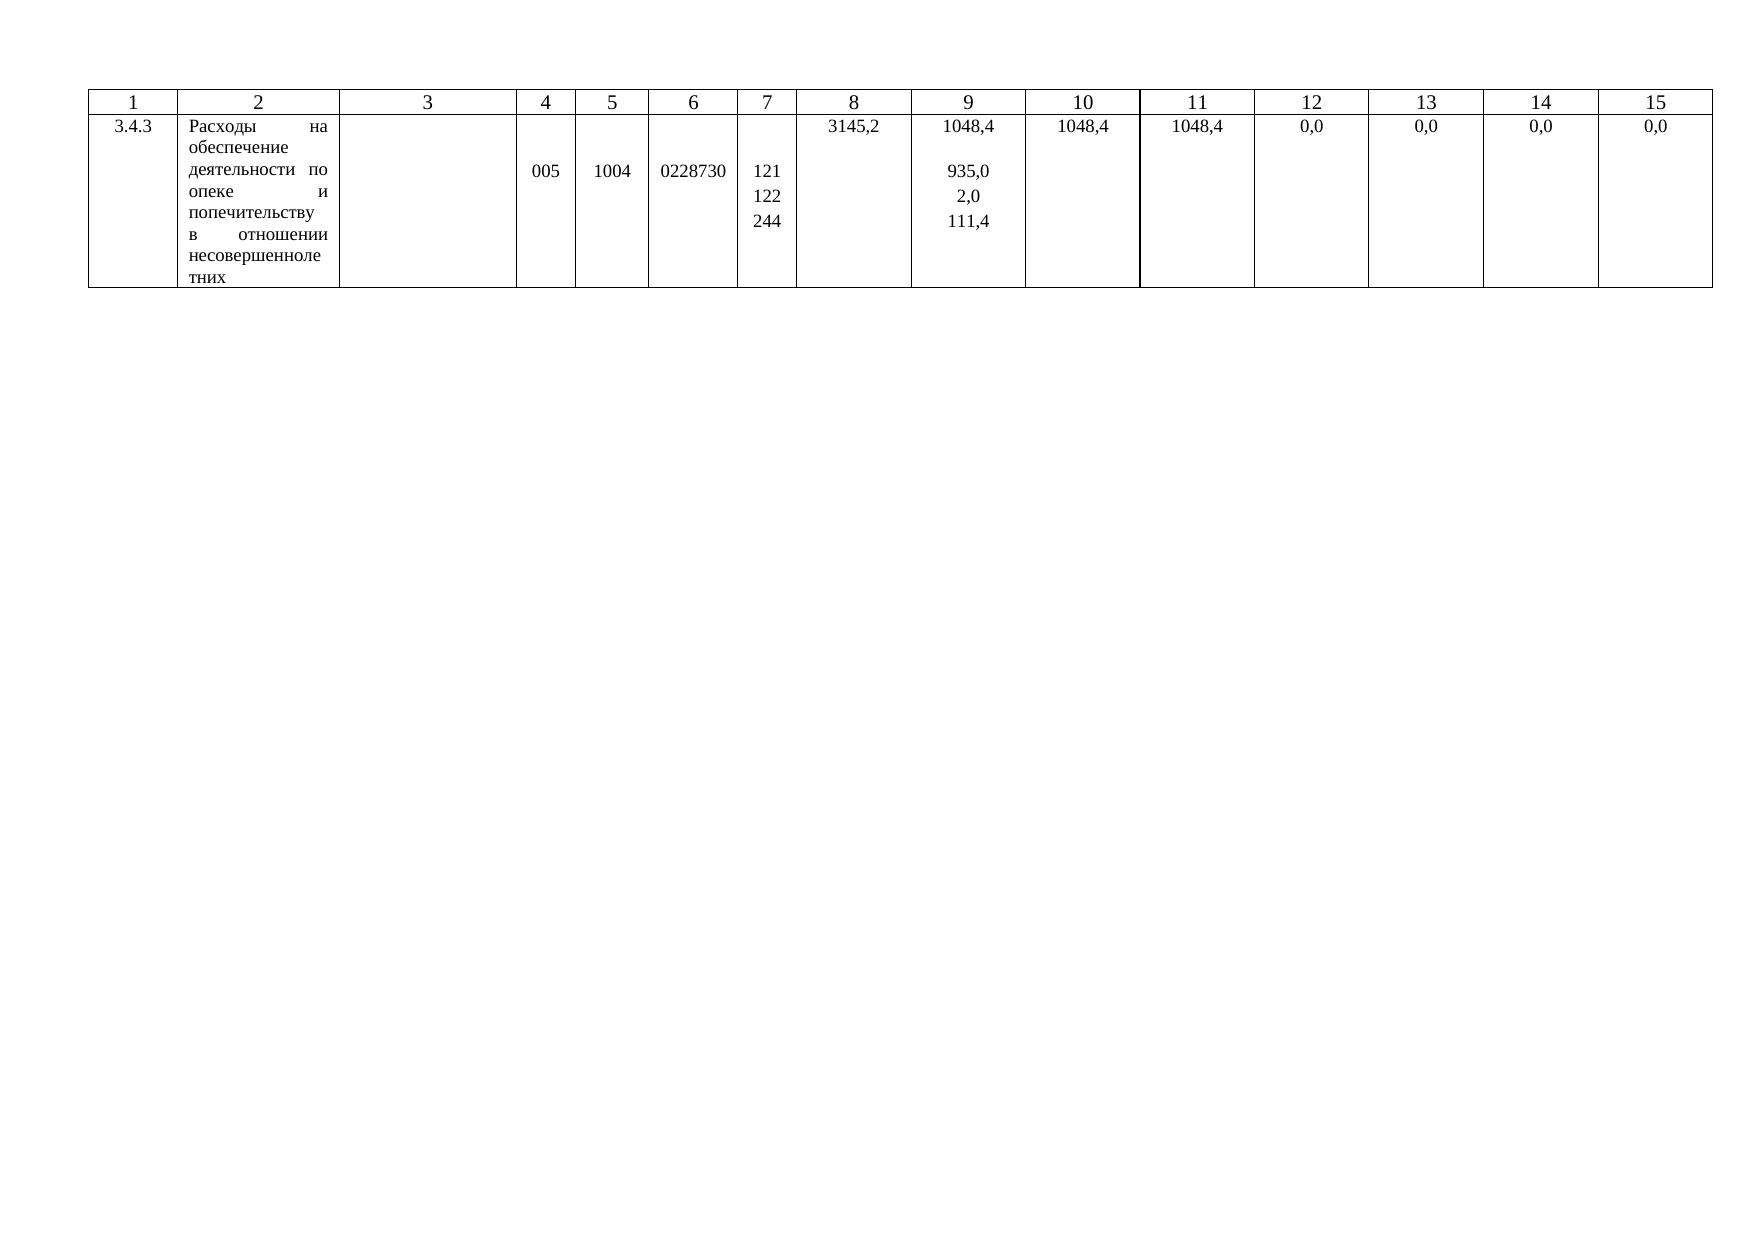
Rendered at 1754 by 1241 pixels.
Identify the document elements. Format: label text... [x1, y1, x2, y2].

table_header 15 [1599, 90, 1712, 114]
table_header 2 [178, 90, 339, 114]
table_cell 0,0 [1599, 115, 1712, 287]
table_cell 0228730 [649, 115, 737, 287]
table_cell Расходы на обеспечение деятельности по опеке и попечительству в отношении несовершеннолетних [178, 115, 339, 287]
table_header 5 [576, 90, 648, 114]
table_header 4 [517, 90, 575, 114]
table_cell 0,0 [1255, 115, 1368, 287]
table_header 6 [649, 90, 737, 114]
table_cell 1004 [576, 115, 648, 287]
table_header 14 [1484, 90, 1598, 114]
table_cell 0,0 [1369, 115, 1483, 287]
table_cell 121 122 244 [738, 115, 796, 287]
table_cell 1048,4 [1026, 115, 1139, 287]
table_header 10 [1026, 90, 1139, 114]
table_header 12 [1255, 90, 1368, 114]
table_header 11 [1141, 90, 1254, 114]
table_cell 1048,4 [1141, 115, 1254, 287]
table_header 3 [340, 90, 516, 114]
table_cell 3145,2 [797, 115, 911, 287]
table_header 1 [89, 90, 177, 114]
table_header 7 [738, 90, 796, 114]
table_header 8 [797, 90, 911, 114]
table_cell [340, 115, 516, 287]
table_cell 1048,4 935,0 2,0 111,4 [912, 115, 1025, 287]
table_cell 0,0 [1484, 115, 1598, 287]
table_header 9 [912, 90, 1025, 114]
table_cell 005 [517, 115, 575, 287]
table_header 13 [1369, 90, 1483, 114]
table_cell 3.4.3 [89, 115, 177, 287]
